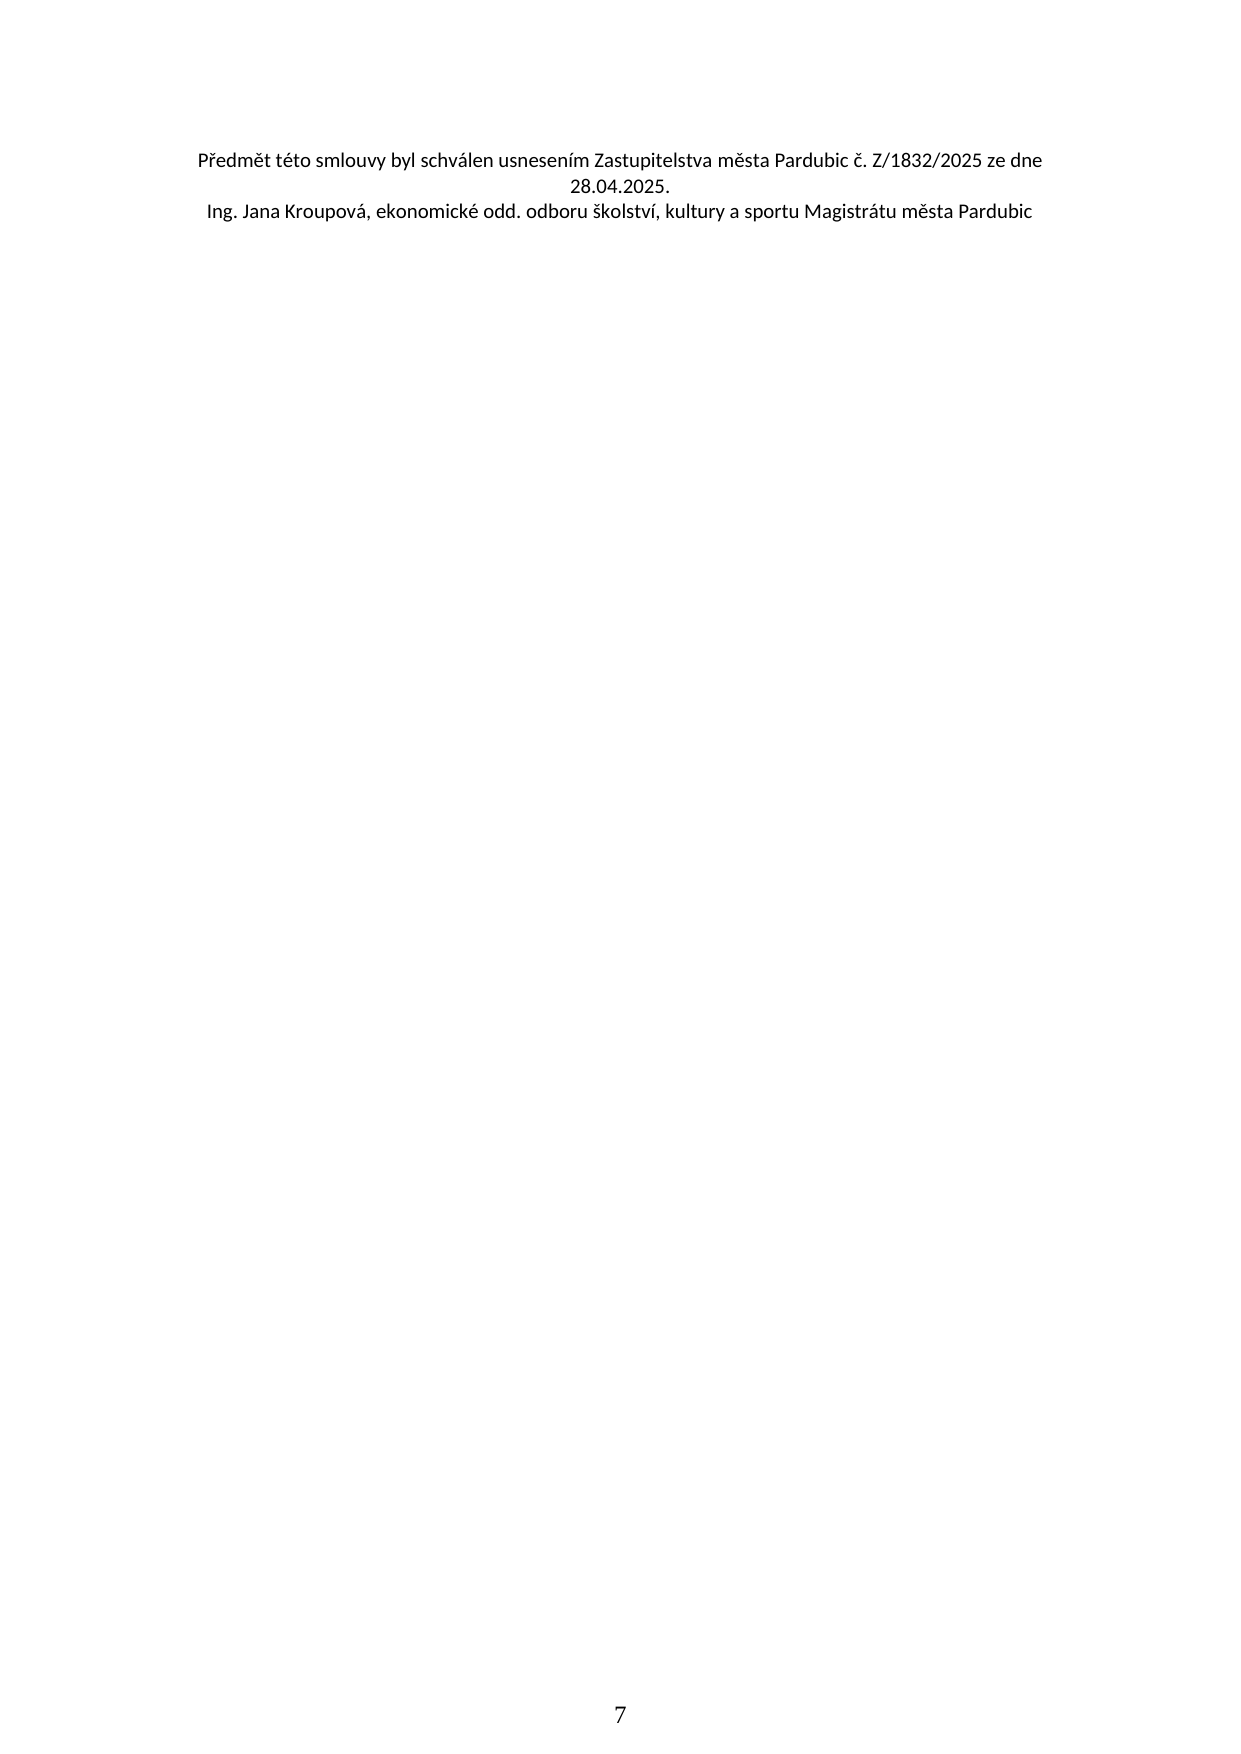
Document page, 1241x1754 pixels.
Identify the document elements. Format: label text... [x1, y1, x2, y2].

text Předmět této smlouvy byl schválen usnesením Zastupitelstva města Pardubic č. Z/1832/2025 ze dne 28.04.2025. [148, 148, 1093, 198]
text Ing. Jana Kroupová, ekonomické odd. odboru školství, kultury a sportu Magistrátu města Pardubic [148, 198, 1093, 224]
